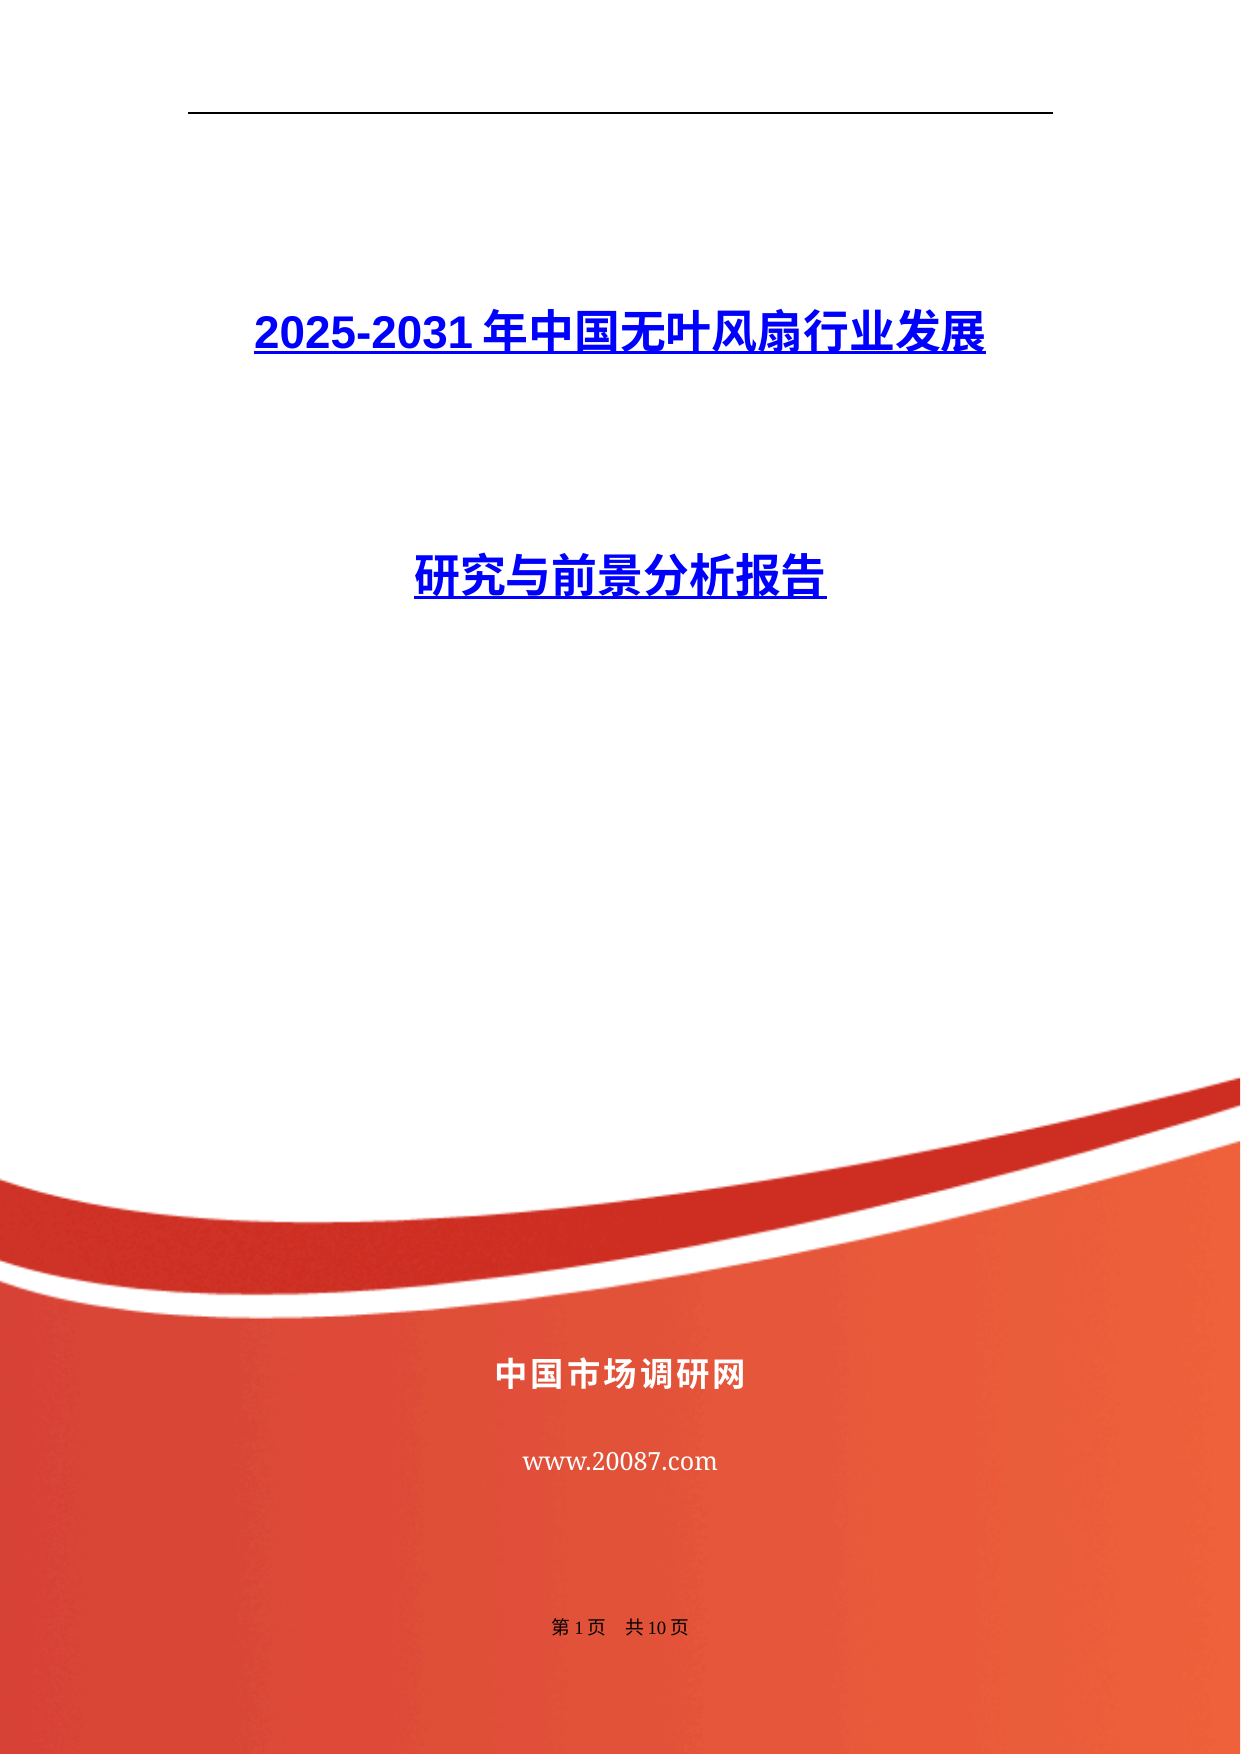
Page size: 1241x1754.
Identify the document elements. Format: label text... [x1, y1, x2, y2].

table_header 2025-2031年中国无叶风扇行业发展研究与前景分析报告 [188, 207, 1053, 773]
text www.20087.com [187, 1428, 1053, 1493]
subtitle 中国市场调研网 [187, 1339, 1053, 1404]
picture [0, 1006, 1241, 1754]
